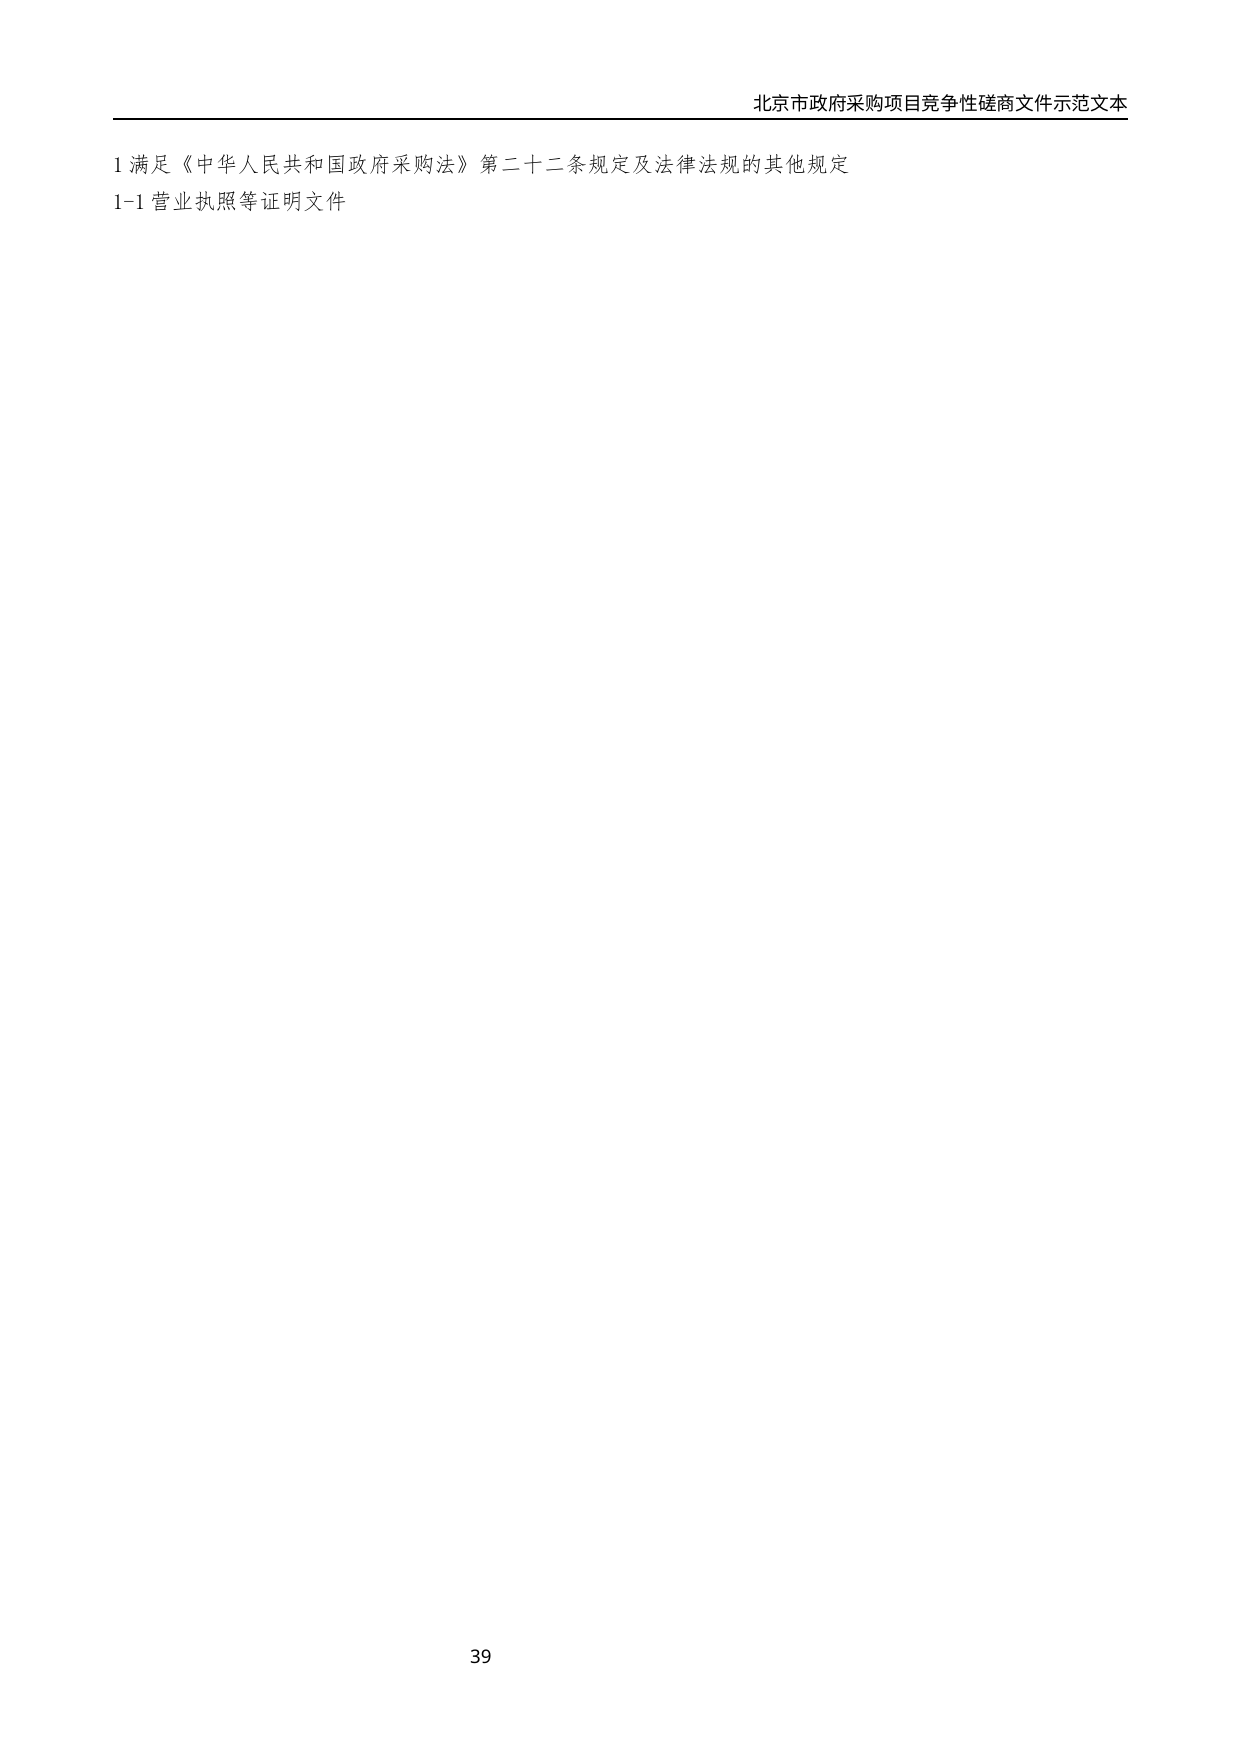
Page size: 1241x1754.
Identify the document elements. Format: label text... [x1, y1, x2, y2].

text 1-1营业执照等证明文件 [112, 187, 1128, 212]
text 1满足《中华人民共和国政府采购法》第二十二条规定及法律法规的其他规定 [112, 150, 1128, 175]
